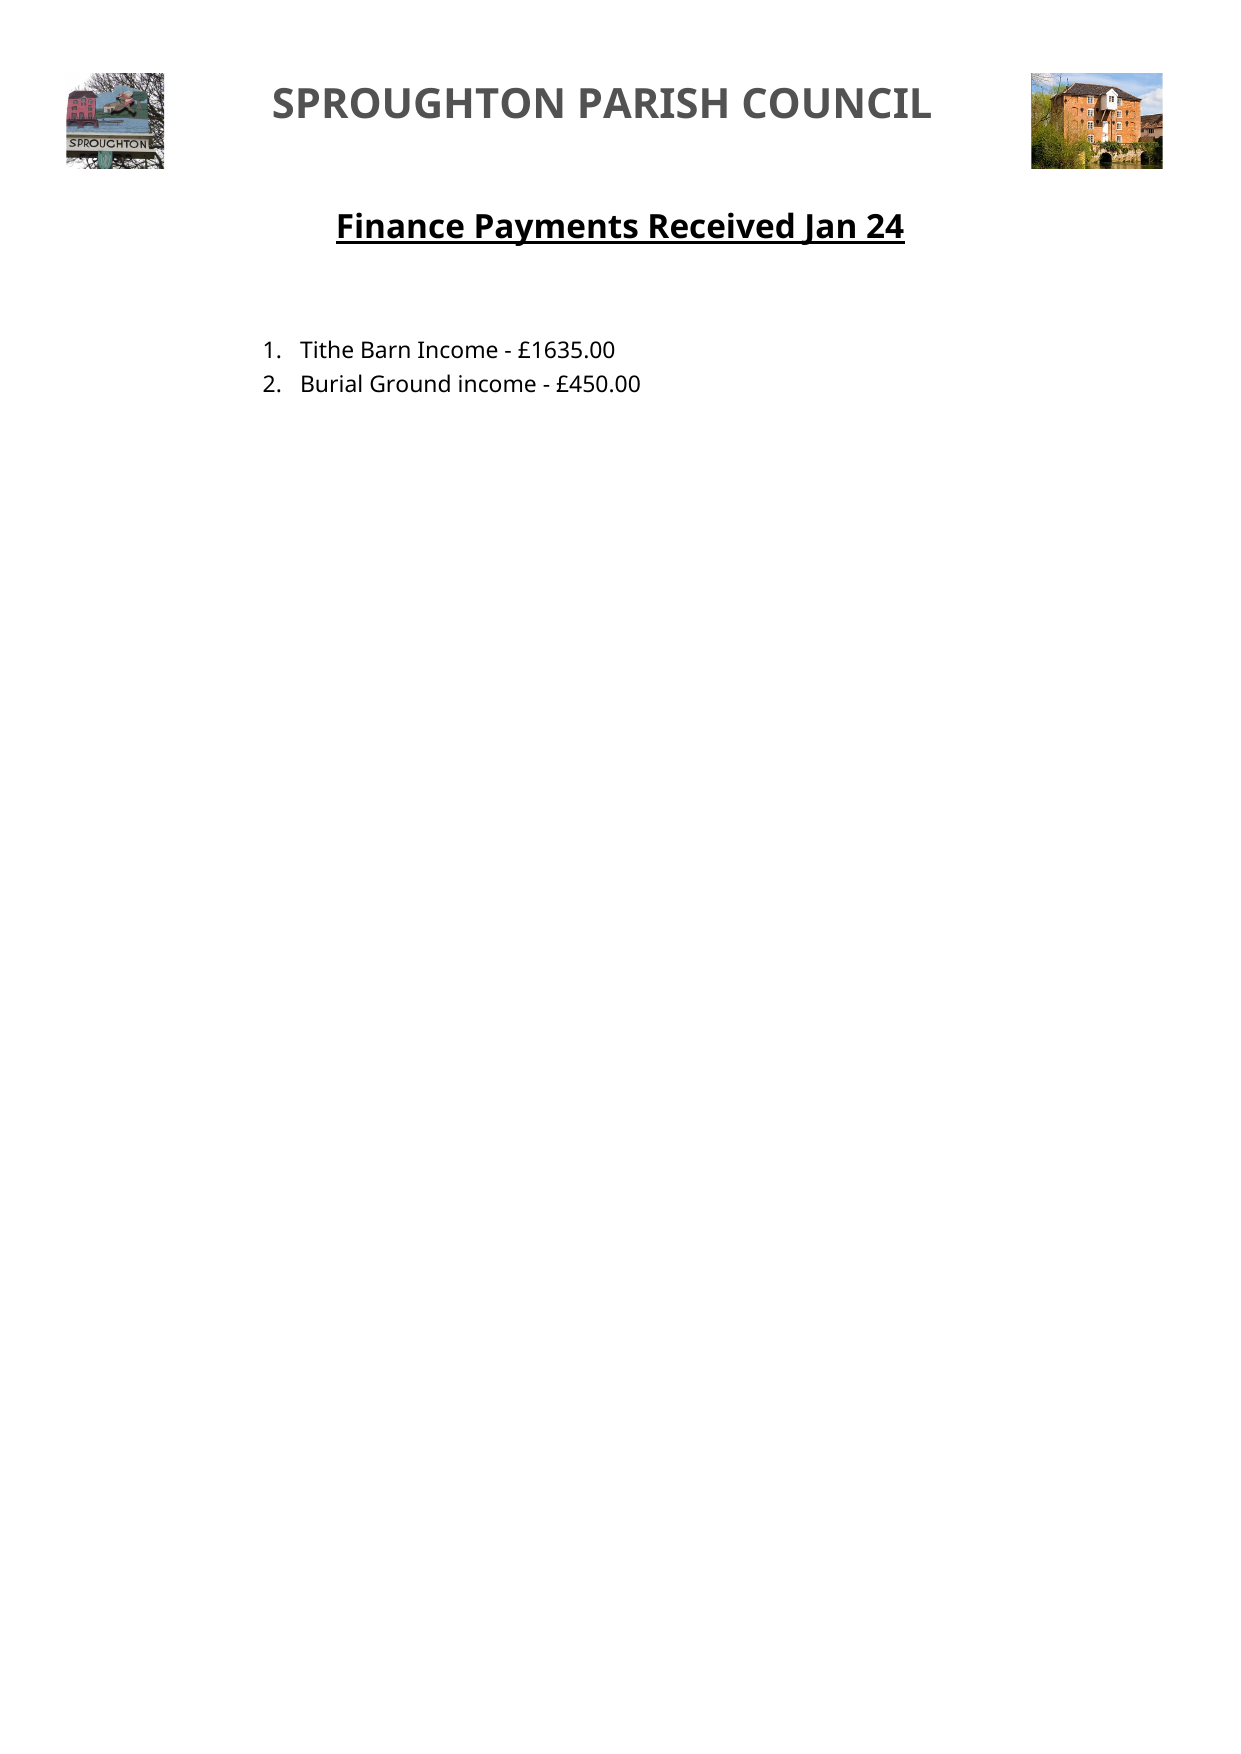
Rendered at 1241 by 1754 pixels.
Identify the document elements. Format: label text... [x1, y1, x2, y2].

picture [1031, 73, 1163, 169]
list Burial Ground income - £450.00 [262, 368, 1090, 399]
text Finance Payments Received Jan 24 [150, 203, 1090, 248]
picture [66, 73, 165, 169]
list Tithe Barn Income - £1635.00 [262, 334, 1090, 365]
